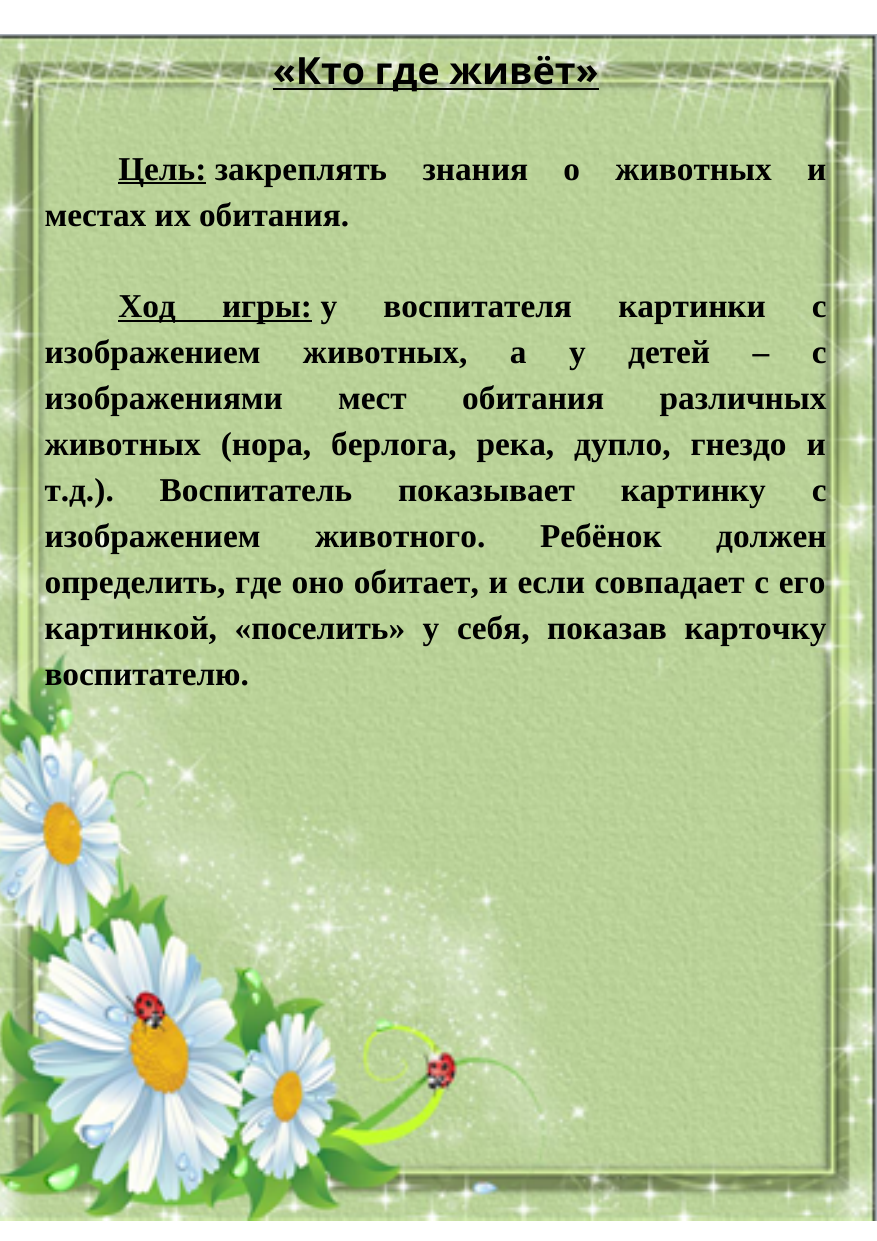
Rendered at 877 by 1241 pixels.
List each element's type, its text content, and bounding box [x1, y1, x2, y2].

text Ход игры: у воспитателя картинки с изображением животных, а у детей – с изображениями мест обитания различных животных (нора, берлога, река, дупло, гнездо и т.д.). Воспитатель показывает картинку с изображением животного. Ребёнок должен определить, где оно обитает, и если совпадает с его картинкой, «поселить» у себя, показав карточку воспитателю. [44, 287, 827, 693]
subtitle «Кто где живёт» [44, 44, 827, 95]
picture [0, 34, 877, 1221]
text Цель: закреплять знания о животных и местах их обитания. [44, 149, 827, 233]
